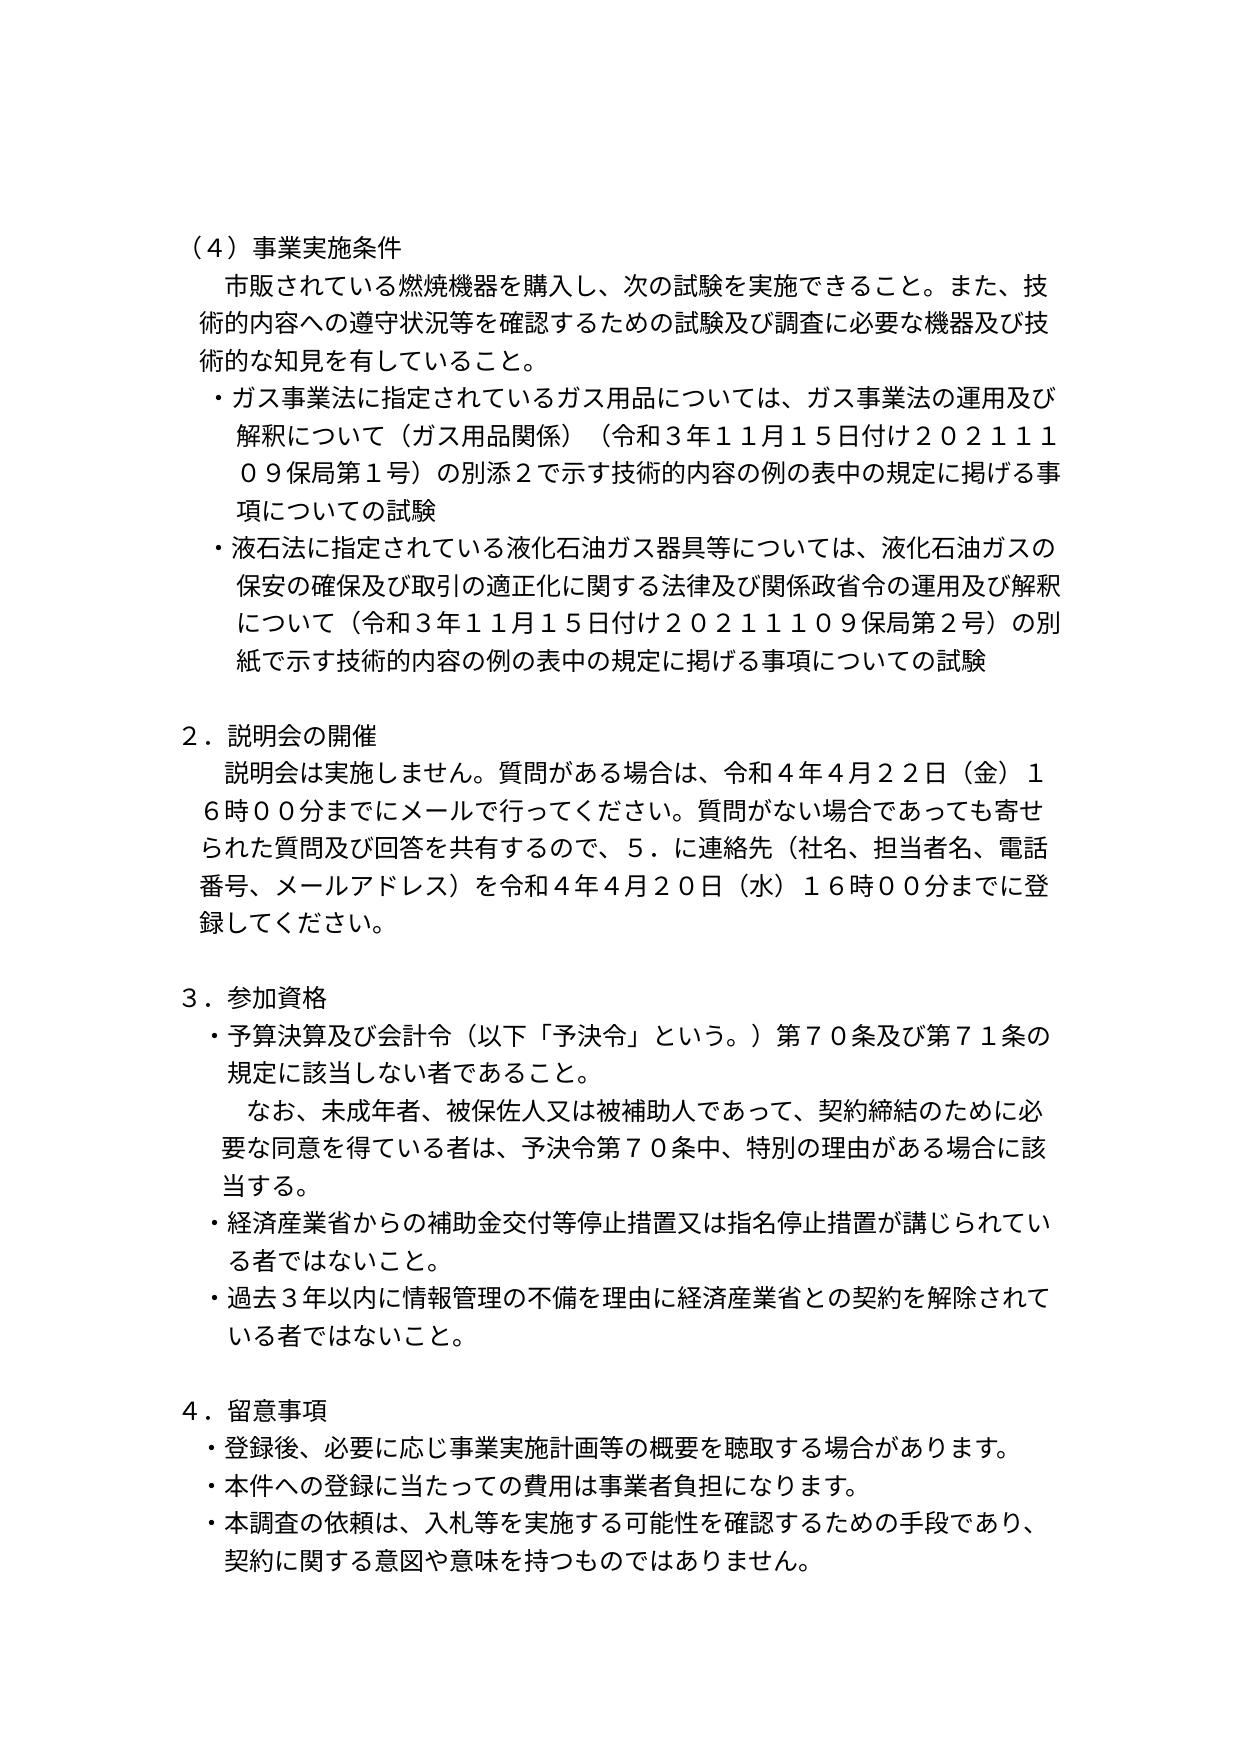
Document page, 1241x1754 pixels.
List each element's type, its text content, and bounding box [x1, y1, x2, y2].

text 市販されている燃焼機器を購入し、次の試験を実施できること。また、技術的内容への遵守状況等を確認するための試験及び調査に必要な機器及び技術的な知見を有していること。 [199, 266, 1063, 378]
text ・登録後、必要に応じ事業実施計画等の概要を聴取する場合があります。 [199, 1428, 1063, 1466]
text ・経済産業省からの補助金交付等停止措置又は指名停止措置が講じられている者ではないこと。 [177, 1203, 1063, 1278]
text ２．説明会の開催 [177, 716, 1063, 753]
text ３．参加資格 [177, 978, 1063, 1016]
text 説明会は実施しません。質問がある場合は、令和４年４月２２日（金）１６時００分までにメールで行ってください。質問がない場合であっても寄せられた質問及び回答を共有するので、５．に連絡先（社名、担当者名、電話番号、メールアドレス）を令和４年４月２０日（水）１６時００分までに登録してください。 [199, 753, 1063, 941]
text （４）事業実施条件 [177, 228, 1063, 266]
text ４．留意事項 [177, 1391, 1063, 1428]
text ・ガス事業法に指定されているガス用品については、ガス事業法の運用及び解釈について（ガス用品関係）（令和３年１１月１５日付け２０２１１１０９保局第１号）の別添２で示す技術的内容の例の表中の規定に掲げる事項についての試験 [207, 378, 1063, 528]
text ・過去３年以内に情報管理の不備を理由に経済産業省との契約を解除されている者ではないこと。 [177, 1278, 1063, 1353]
text なお、未成年者、被保佐人又は被補助人であって、契約締結のために必要な同意を得ている者は、予決令第７０条中、特別の理由がある場合に該当する。 [221, 1091, 1063, 1203]
text ・液石法に指定されている液化石油ガス器具等については、液化石油ガスの保安の確保及び取引の適正化に関する法律及び関係政省令の運用及び解釈について（令和３年１１月１５日付け２０２１１１０９保局第２号）の別紙で示す技術的内容の例の表中の規定に掲げる事項についての試験 [207, 528, 1063, 678]
text ・本件への登録に当たっての費用は事業者負担になります。 [199, 1466, 1063, 1503]
text ・本調査の依頼は、入札等を実施する可能性を確認するための手段であり、契約に関する意図や意味を持つものではありません。 [199, 1503, 1063, 1578]
text ・予算決算及び会計令（以下「予決令」という。）第７０条及び第７１条の規定に該当しない者であること。 [177, 1016, 1063, 1091]
